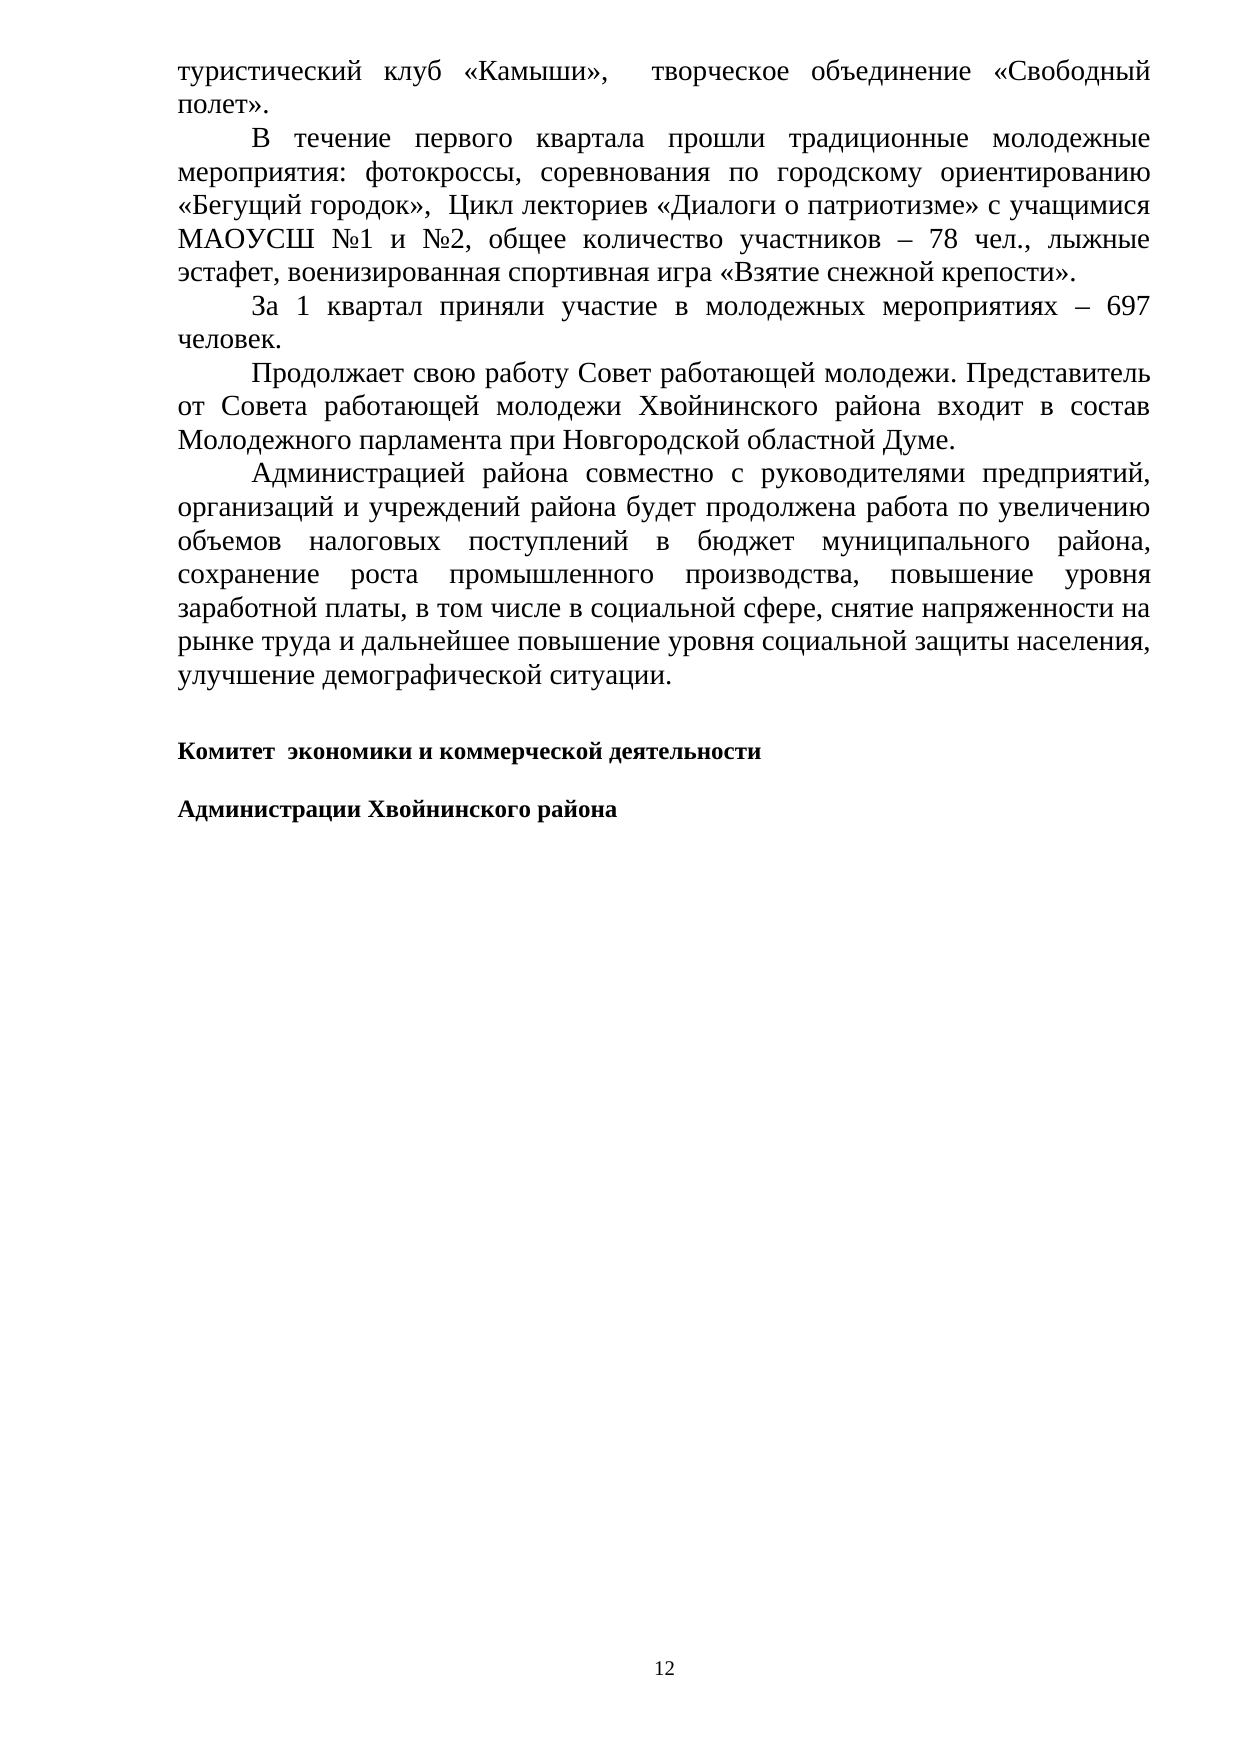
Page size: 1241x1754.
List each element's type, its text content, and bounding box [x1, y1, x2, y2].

text Продолжает свою работу Совет работающей молодежи. Представитель от Совета работающей молодежи Хвойнинского района входит в состав Молодежного парламента при Новгородской областной Думе. [177, 355, 1152, 456]
text В течение первого квартала прошли традиционные молодежные мероприятия: фотокроссы, соревнования по городскому ориентированию «Бегущий городок», Цикл лекториев «Диалоги о патриотизме» с учащимися МАОУСШ №1 и №2, общее количество участников – 78 чел., лыжные эстафет, военизированная спортивная игра «Взятие снежной крепости». [177, 120, 1152, 288]
text Администрации Хвойнинского района [177, 794, 1152, 823]
text Комитет экономики и коммерческой деятельности [177, 736, 1152, 765]
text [177, 53, 1152, 120]
text Администрацией района совместно с руководителями предприятий, организаций и учреждений района будет продолжена работа по увеличению объемов налоговых поступлений в бюджет муниципального района, сохранение роста промышленного производства, повышение уровня заработной платы, в том числе в социальной сфере, снятие напряженности на рынке труда и дальнейшее повышение уровня социальной защиты населения, улучшение демографической ситуации. [177, 456, 1152, 690]
text За 1 квартал приняли участие в молодежных мероприятиях – 697 человек. [177, 288, 1152, 355]
